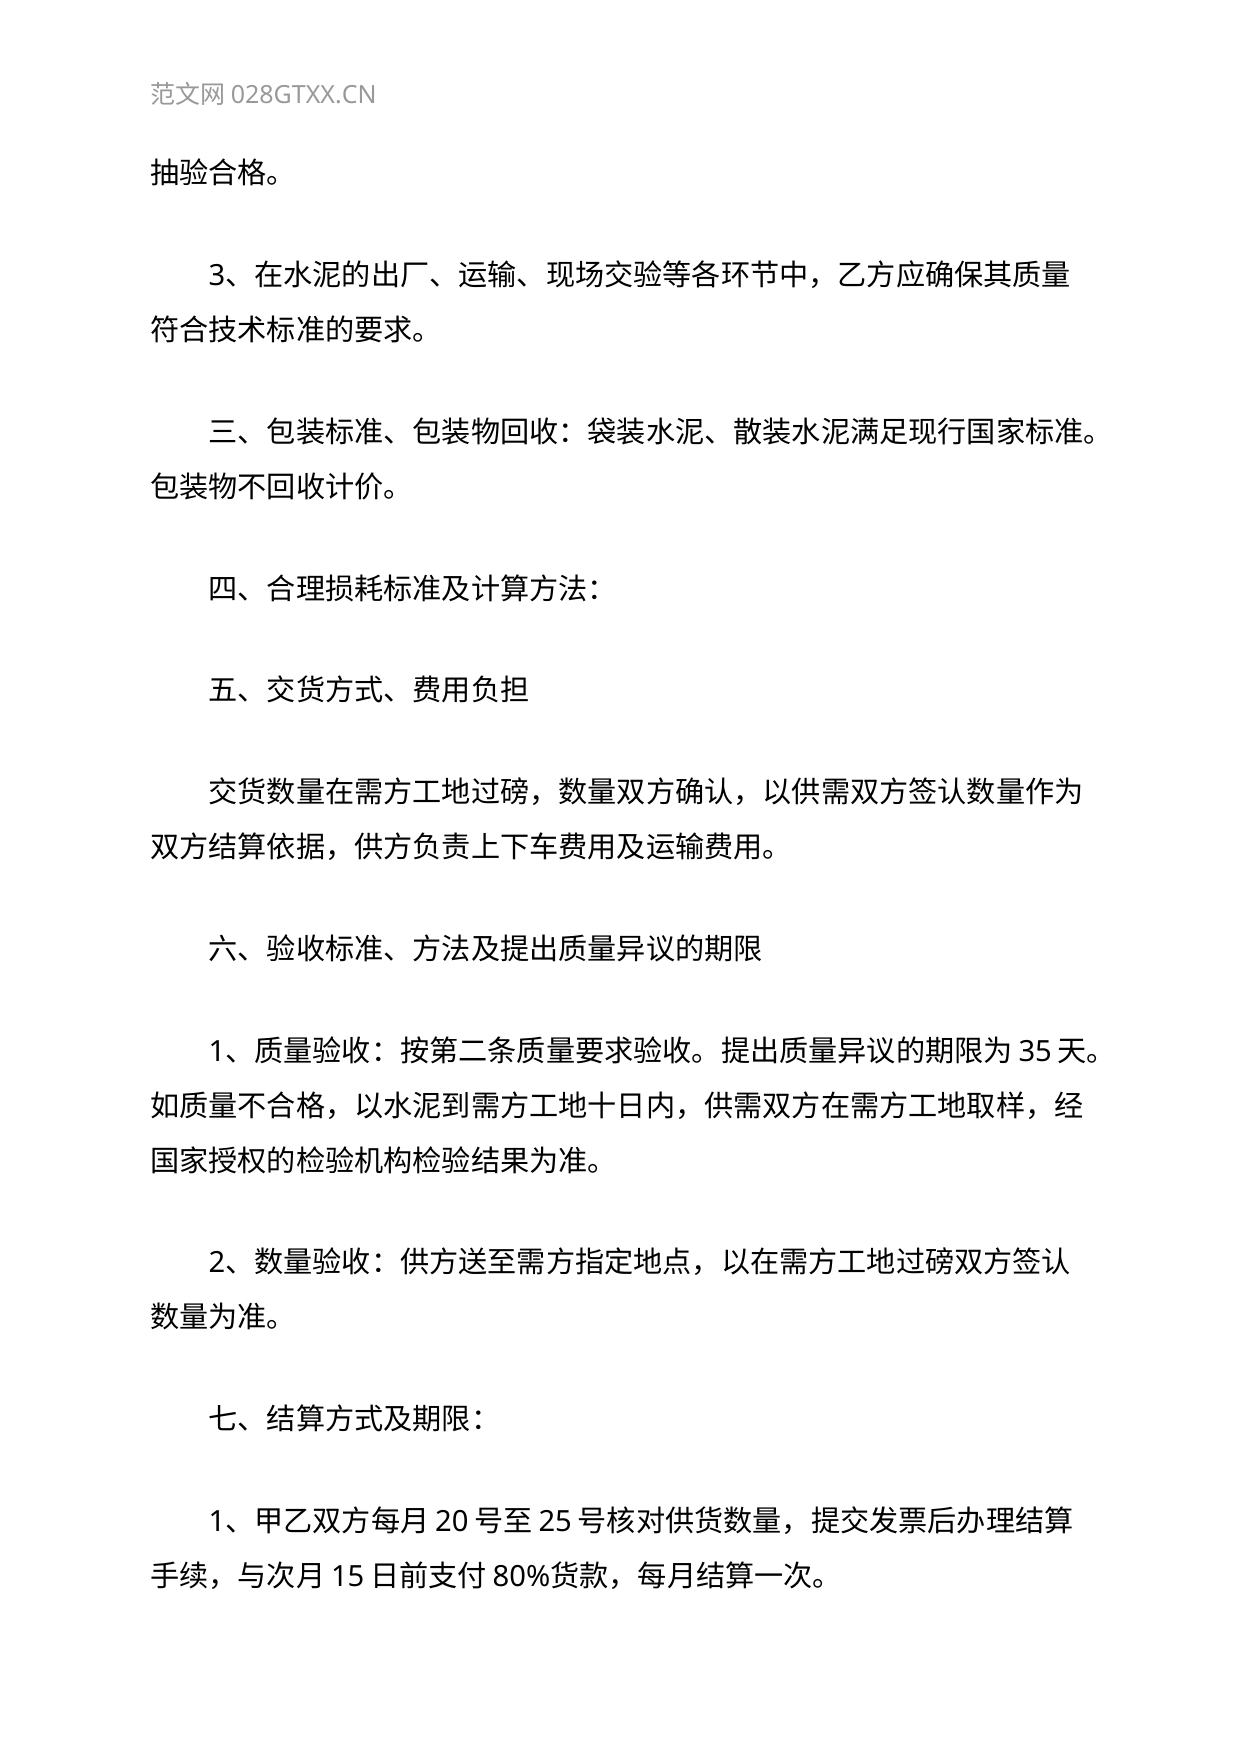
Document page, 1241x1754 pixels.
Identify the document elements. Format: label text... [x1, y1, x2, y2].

text 三、包装标准、包装物回收：袋装水泥、散装水泥满足现行国家标准。包装物不回收计价。 [150, 408, 1090, 506]
text 七、结算方式及期限： [150, 1396, 1090, 1438]
text 交货数量在需方工地过磅，数量双方确认，以供需双方签认数量作为双方结算依据，供方负责上下车费用及运输费用。 [150, 769, 1090, 866]
text 1、甲乙双方每月20号至25号核对供货数量，提交发票后办理结算手续，与次月15日前支付80%货款，每月结算一次。 [150, 1497, 1090, 1595]
text 五、交货方式、费用负担 [150, 667, 1090, 709]
text 四、合理损耗标准及计算方法： [150, 565, 1090, 607]
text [150, 150, 1090, 192]
text 2、数量验收：供方送至需方指定地点，以在需方工地过磅双方签认数量为准。 [150, 1239, 1090, 1336]
text 3、在水泥的出厂、运输、现场交验等各环节中，乙方应确保其质量符合技术标准的要求。 [150, 252, 1090, 349]
text 1、质量验收：按第二条质量要求验收。提出质量异议的期限为35天。如质量不合格，以水泥到需方工地十日内，供需双方在需方工地取样，经国家授权的检验机构检验结果为准。 [150, 1027, 1090, 1179]
text 六、验收标准、方法及提出质量异议的期限 [150, 925, 1090, 968]
